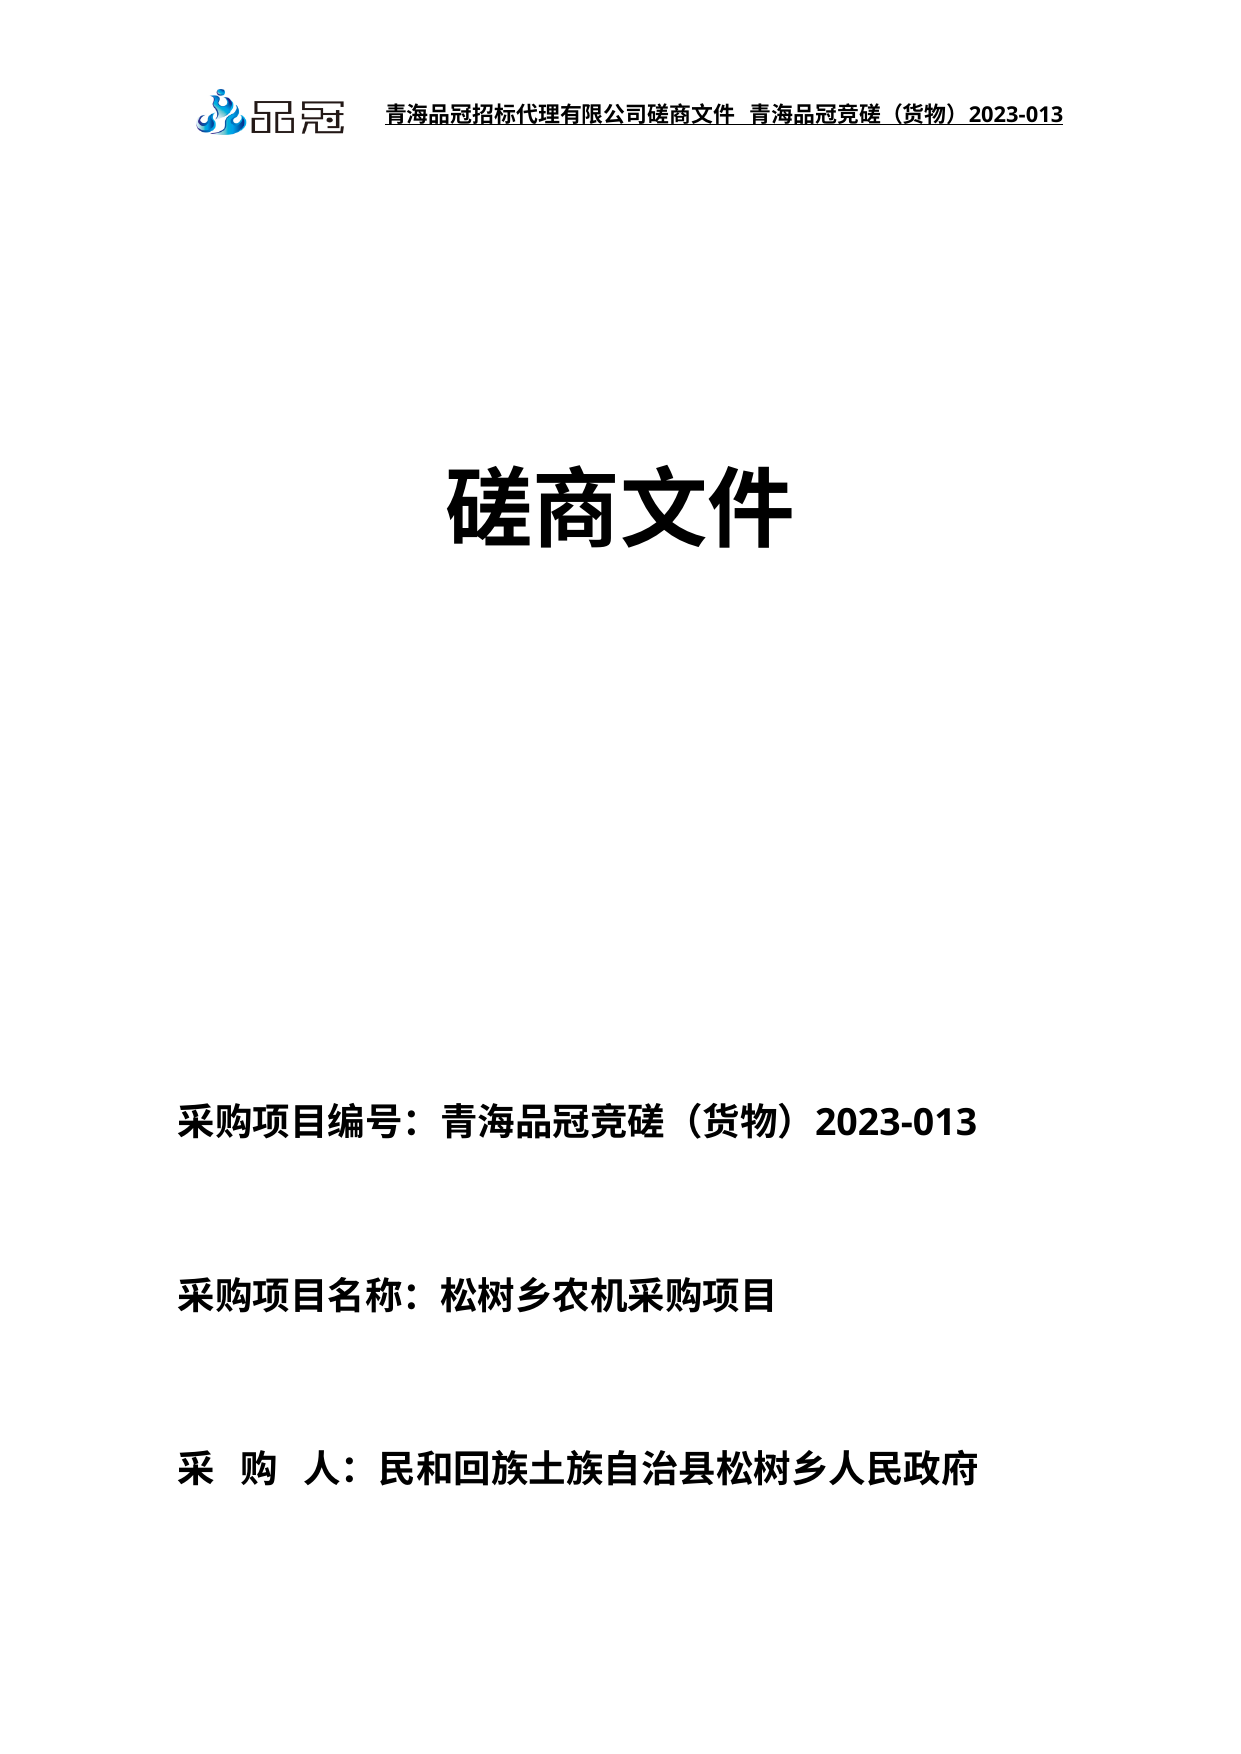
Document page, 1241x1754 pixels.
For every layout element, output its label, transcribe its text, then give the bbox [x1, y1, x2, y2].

text 采购项目编号：青海品冠竞磋（货物）2023-013 [177, 1087, 1063, 1152]
text 采 购 人：民和回族土族自治县松树乡人民政府 [177, 1434, 1063, 1499]
picture [193, 87, 349, 137]
text 磋商文件 [177, 437, 1063, 567]
text 采购项目名称：松树乡农机采购项目 [177, 1261, 1063, 1326]
